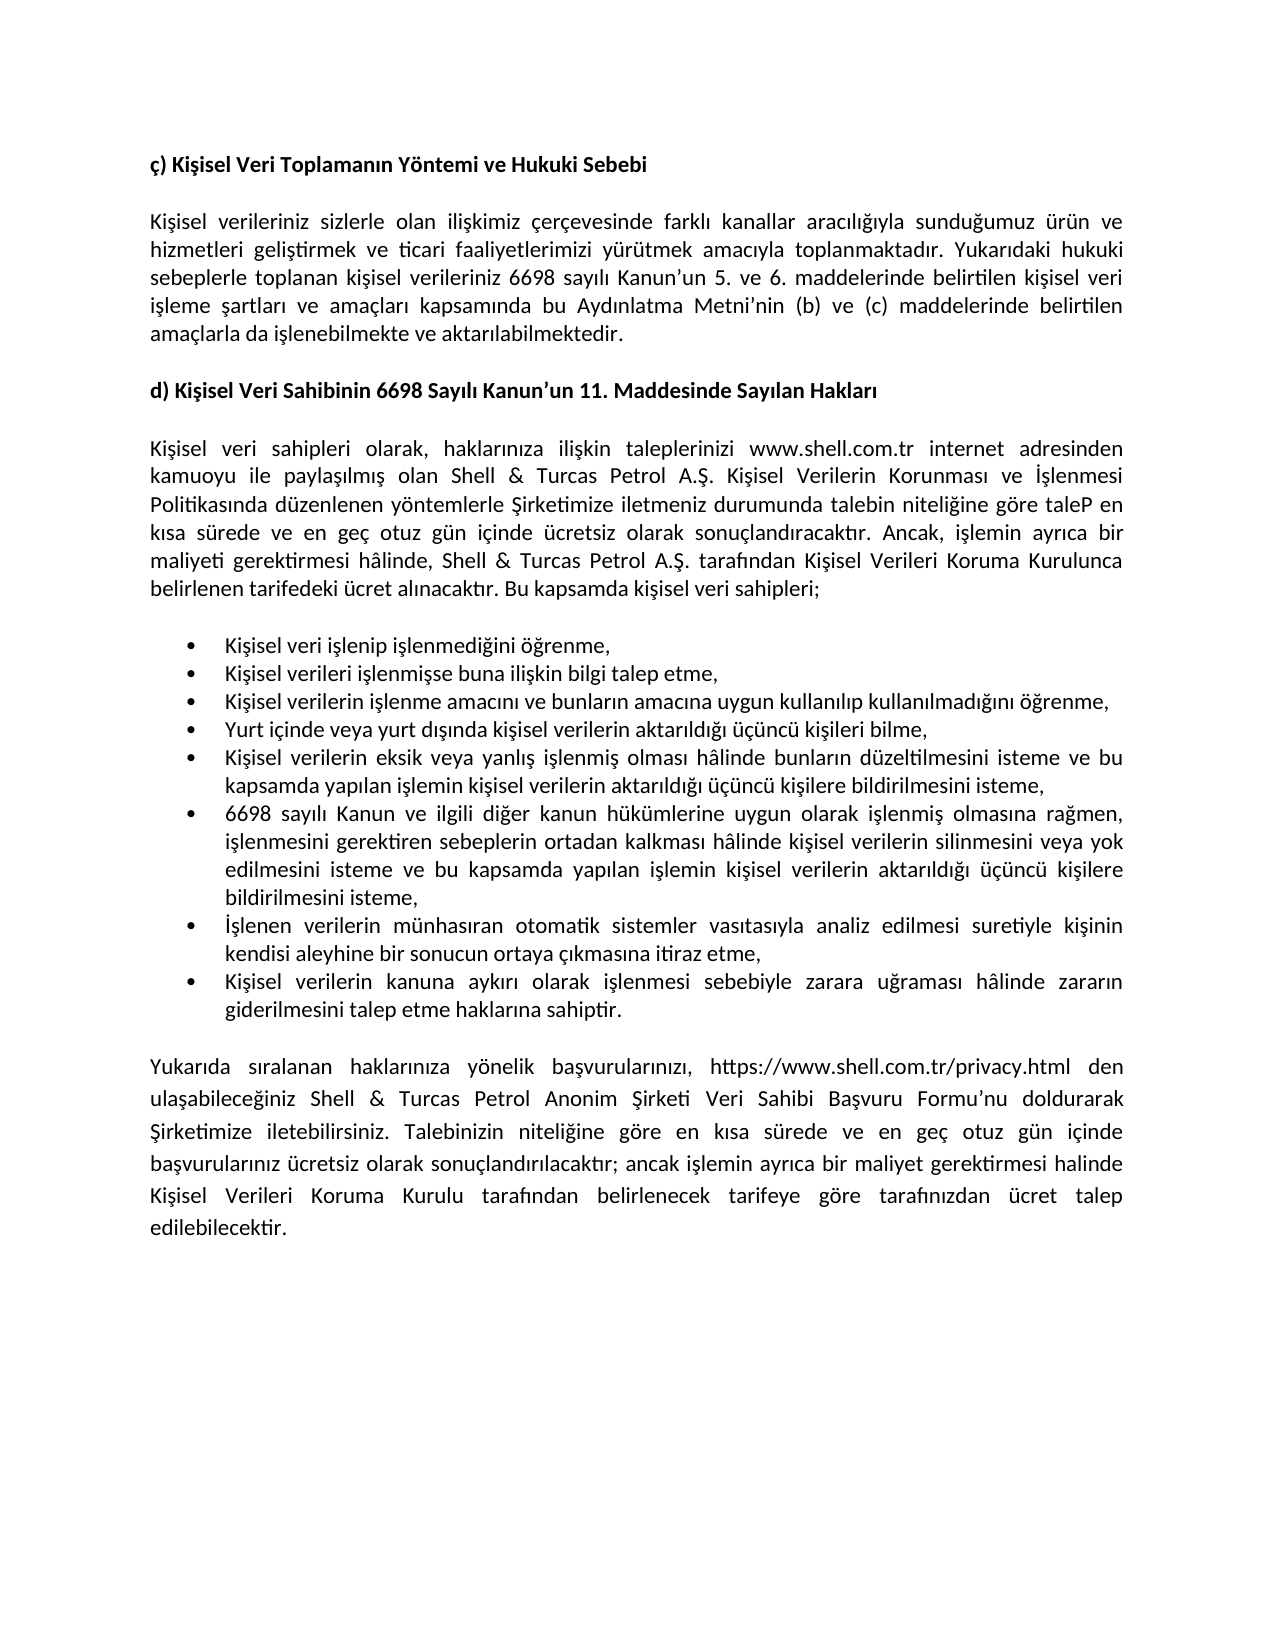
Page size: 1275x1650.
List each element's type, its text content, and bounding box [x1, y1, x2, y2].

text Yukarıda sıralanan haklarınıza yönelik başvurularınızı, https://www.shell.com.tr/privacy.html den ulaşabileceğiniz Shell & Turcas Petrol Anonim Şirketi Veri Sahibi Başvuru Formu’nu doldurarak Şirketimize iletebilirsiniz. Talebinizin niteliğine göre en kısa sürede ve en geç otuz gün içinde başvurularınız ücretsiz olarak sonuçlandırılacaktır; ancak işlemin ayrıca bir maliyet gerektirmesi halinde Kişisel Verileri Koruma Kurulu tarafından belirlenecek tarifeye göre tarafınızdan ücret talep edilebilecektir. [150, 1052, 1125, 1241]
list Kişisel verilerin işlenme amacını ve bunların amacına uygun kullanılıp kullanılmadığını öğrenme, [187, 687, 1125, 715]
list Kişisel verilerin kanuna aykırı olarak işlenmesi sebebiyle zarara uğraması hâlinde zararın giderilmesini talep etme haklarına sahiptir. [187, 967, 1125, 1023]
text Kişisel verileriniz sizlerle olan ilişkimiz çerçevesinde farklı kanallar aracılığıyla sunduğumuz ürün ve hizmetleri geliştirmek ve ticari faaliyetlerimizi yürütmek amacıyla toplanmaktadır. Yukarıdaki hukuki sebeplerle toplanan kişisel verileriniz 6698 sayılı Kanun’un 5. ve 6. maddelerinde belirtilen kişisel veri işleme şartları ve amaçları kapsamında bu Aydınlatma Metni’nin (b) ve (c) maddelerinde belirtilen amaçlarla da işlenebilmekte ve aktarılabilmektedir. [150, 207, 1125, 347]
list Kişisel verilerin eksik veya yanlış işlenmiş olması hâlinde bunların düzeltilmesini isteme ve bu kapsamda yapılan işlemin kişisel verilerin aktarıldığı üçüncü kişilere bildirilmesini isteme, [187, 743, 1125, 799]
list Kişisel verileri işlenmişse buna ilişkin bilgi talep etme, [187, 659, 1125, 687]
list 6698 sayılı Kanun ve ilgili diğer kanun hükümlerine uygun olarak işlenmiş olmasına rağmen, işlenmesini gerektiren sebeplerin ortadan kalkması hâlinde kişisel verilerin silinmesini veya yok edilmesini isteme ve bu kapsamda yapılan işlemin kişisel verilerin aktarıldığı üçüncü kişilere bildirilmesini isteme, [187, 799, 1125, 911]
text ç) Kişisel Veri Toplamanın Yöntemi ve Hukuki Sebebi [150, 150, 1125, 178]
list Kişisel veri işlenip işlenmediğini öğrenme, [187, 631, 1125, 659]
list Yurt içinde veya yurt dışında kişisel verilerin aktarıldığı üçüncü kişileri bilme, [187, 715, 1125, 743]
text d) Kişisel Veri Sahibinin 6698 Sayılı Kanun’un 11. Maddesinde Sayılan Hakları [150, 376, 1125, 404]
text Kişisel veri sahipleri olarak, haklarınıza ilişkin taleplerinizi www.shell.com.tr internet adresinden kamuoyu ile paylaşılmış olan Shell & Turcas Petrol A.Ş. Kişisel Verilerin Korunması ve İşlenmesi Politikasında düzenlenen yöntemlerle Şirketimize iletmeniz durumunda talebin niteliğine göre taleP en kısa sürede ve en geç otuz gün içinde ücretsiz olarak sonuçlandıracaktır. Ancak, işlemin ayrıca bir maliyeti gerektirmesi hâlinde, Shell & Turcas Petrol A.Ş. tarafından Kişisel Verileri Koruma Kurulunca belirlenen tarifedeki ücret alınacaktır. Bu kapsamda kişisel veri sahipleri; [150, 434, 1125, 602]
list İşlenen verilerin münhasıran otomatik sistemler vasıtasıyla analiz edilmesi suretiyle kişinin kendisi aleyhine bir sonucun ortaya çıkmasına itiraz etme, [187, 911, 1125, 967]
